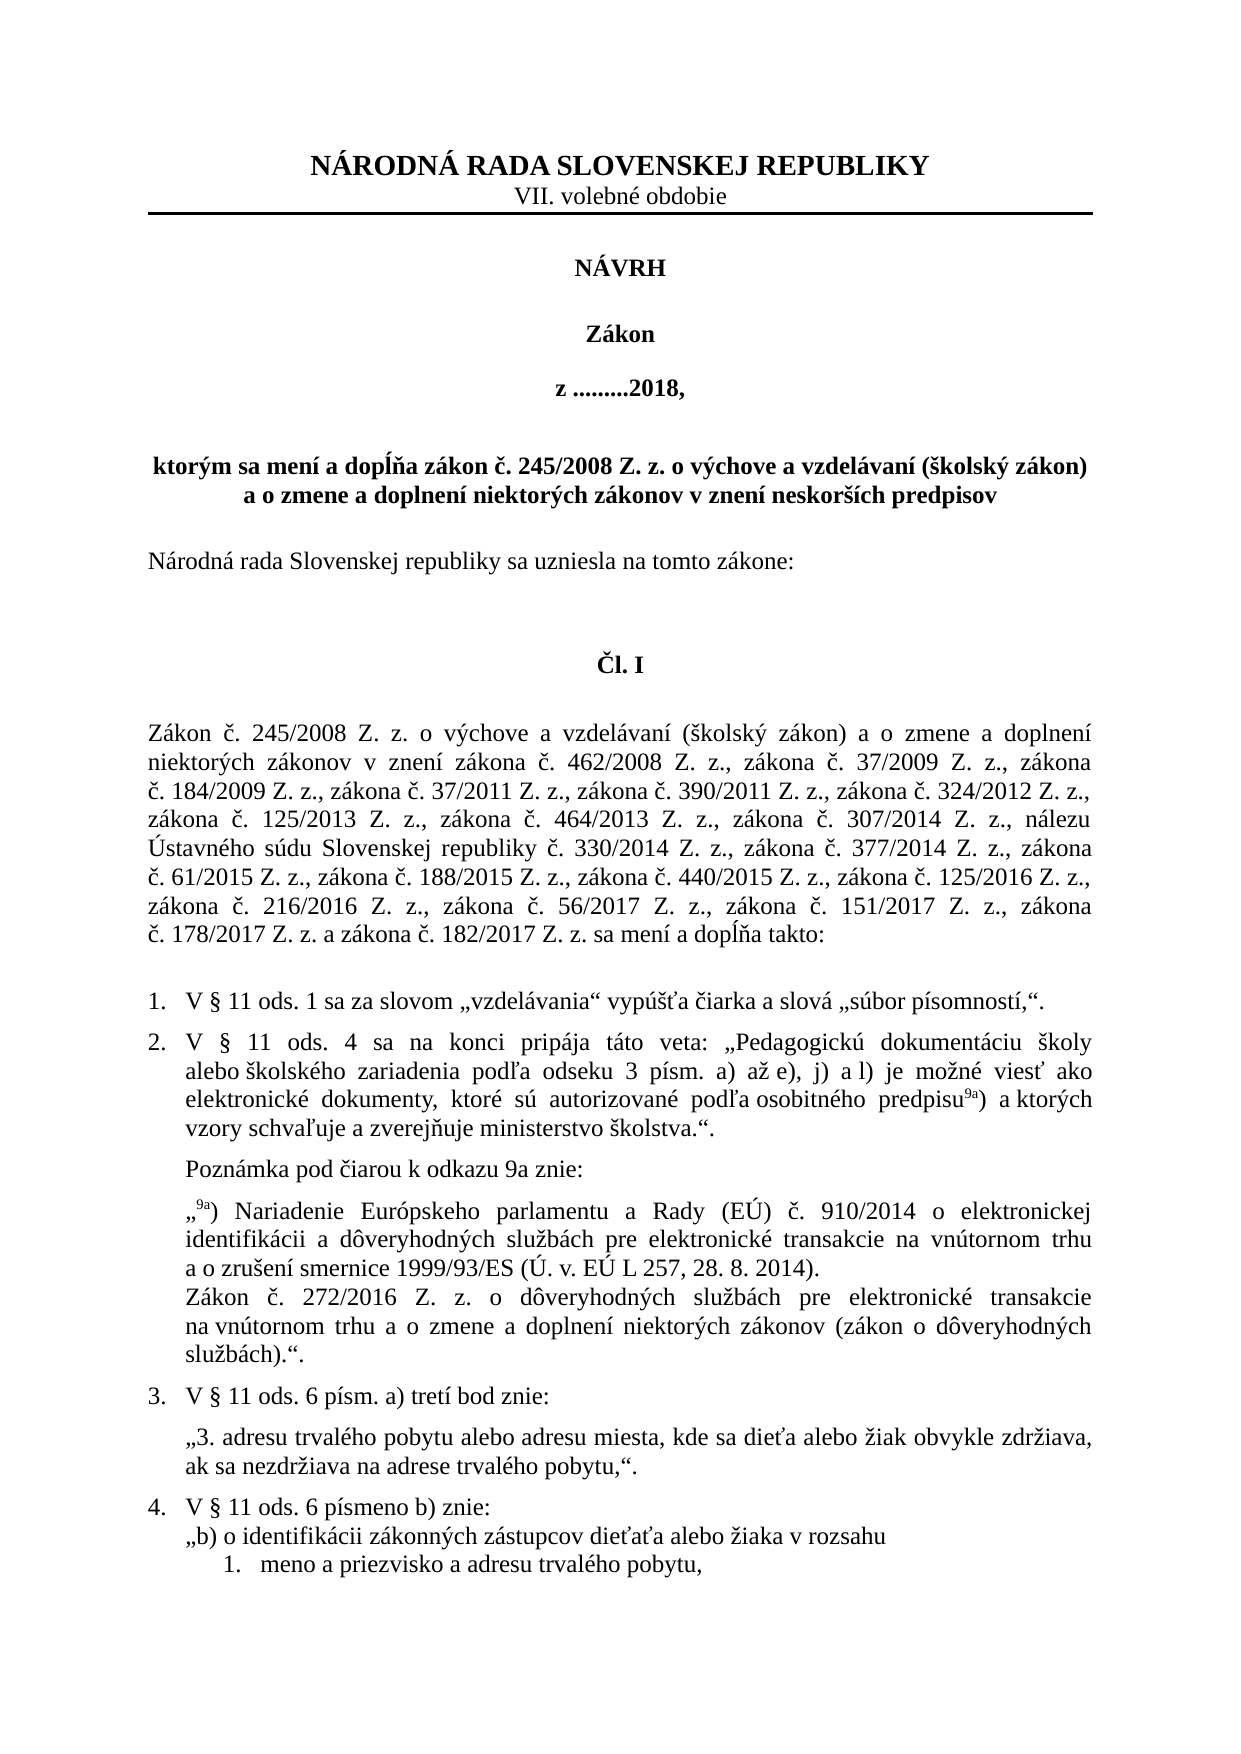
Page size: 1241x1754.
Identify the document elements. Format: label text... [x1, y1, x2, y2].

text NÁVRH [148, 253, 1093, 281]
text Zákon č. 272/2016 Z. z. o dôveryhodných službách pre elektronické transakcie na vnútornom trhu a o zmene a doplnení niektorých zákonov (zákon o dôveryhodných službách).“. [185, 1282, 1093, 1368]
list V § 11 ods. 4 sa na konci pripája táto veta: „Pedagogickú dokumentáciu školy alebo školského zariadenia podľa odseku 3 písm. a) až e), j) a l) je možné viesť ako elektronické dokumenty, ktoré sú autorizované podľa osobitného predpisu9a) a ktorých vzory schvaľuje a zverejňuje ministerstvo školstva.“. [148, 1027, 1093, 1142]
text Zákon č. 245/2008 Z. z. o výchove a vzdelávaní (školský zákon) a o zmene a doplnení niektorých zákonov v znení zákona č. 462/2008 Z. z., zákona č. 37/2009 Z. z., zákona č. 184/2009 Z. z., zákona č. 37/2011 Z. z., zákona č. 390/2011 Z. z., zákona č. 324/2012 Z. z., zákona č. 125/2013 Z. z., zákona č. 464/2013 Z. z., zákona č. 307/2014 Z. z., nálezu Ústavného súdu Slovenskej republiky č. 330/2014 Z. z., zákona č. 377/2014 Z. z., zákona č. 61/2015 Z. z., zákona č. 188/2015 Z. z., zákona č. 440/2015 Z. z., zákona č. 125/2016 Z. z., zákona č. 216/2016 Z. z., zákona č. 56/2017 Z. z., zákona č. 151/2017 Z. z., zákona č. 178/2017 Z. z. a zákona č. 182/2017 Z. z. sa mení a dopĺňa takto: [148, 718, 1093, 948]
text „3. adresu trvalého pobytu alebo adresu miesta, kde sa dieťa alebo žiak obvykle zdržiava, ak sa nezdržiava na adrese trvalého pobytu,“. [185, 1422, 1093, 1479]
text „9a) Nariadenie Európskeho parlamentu a Rady (EÚ) č. 910/2014 o elektronickej identifikácii a dôveryhodných službách pre elektronické transakcie na vnútornom trhu a o zrušení smernice 1999/93/ES (Ú. v. EÚ L 257, 28. 8. 2014). [185, 1196, 1093, 1282]
text Zákon [148, 319, 1093, 348]
subtitle NÁrodná rada sLOVENSKEJ REPUBLIKY [148, 148, 1093, 181]
text „b) o identifikácii zákonných zástupcov dieťaťa alebo žiaka v rozsahu [185, 1521, 1093, 1549]
text ktorým sa mení a dopĺňa zákon č. 245/2008 Z. z. o výchove a vzdelávaní (školský zákon) a o zmene a doplnení niektorých zákonov v znení neskorších predpisov [148, 451, 1093, 509]
text Poznámka pod čiarou k odkazu 9a znie: [185, 1154, 1093, 1183]
text z .........2018, [148, 373, 1093, 401]
subtitle VII. volebné obdobie [148, 181, 1093, 212]
list V § 11 ods. 6 písm. a) tretí bod znie: [148, 1381, 1093, 1409]
text Národná rada Slovenskej republiky sa uzniesla na tomto zákone: [148, 546, 1093, 575]
list V § 11 ods. 1 sa za slovom „vzdelávania“ vypúšťa čiarka a slová „súbor písomností,“. [148, 986, 1093, 1014]
text Čl. I [148, 650, 1093, 679]
list V § 11 ods. 6 písmeno b) znie: [148, 1492, 1093, 1521]
list meno a priezvisko a adresu trvalého pobytu, [223, 1549, 1093, 1578]
